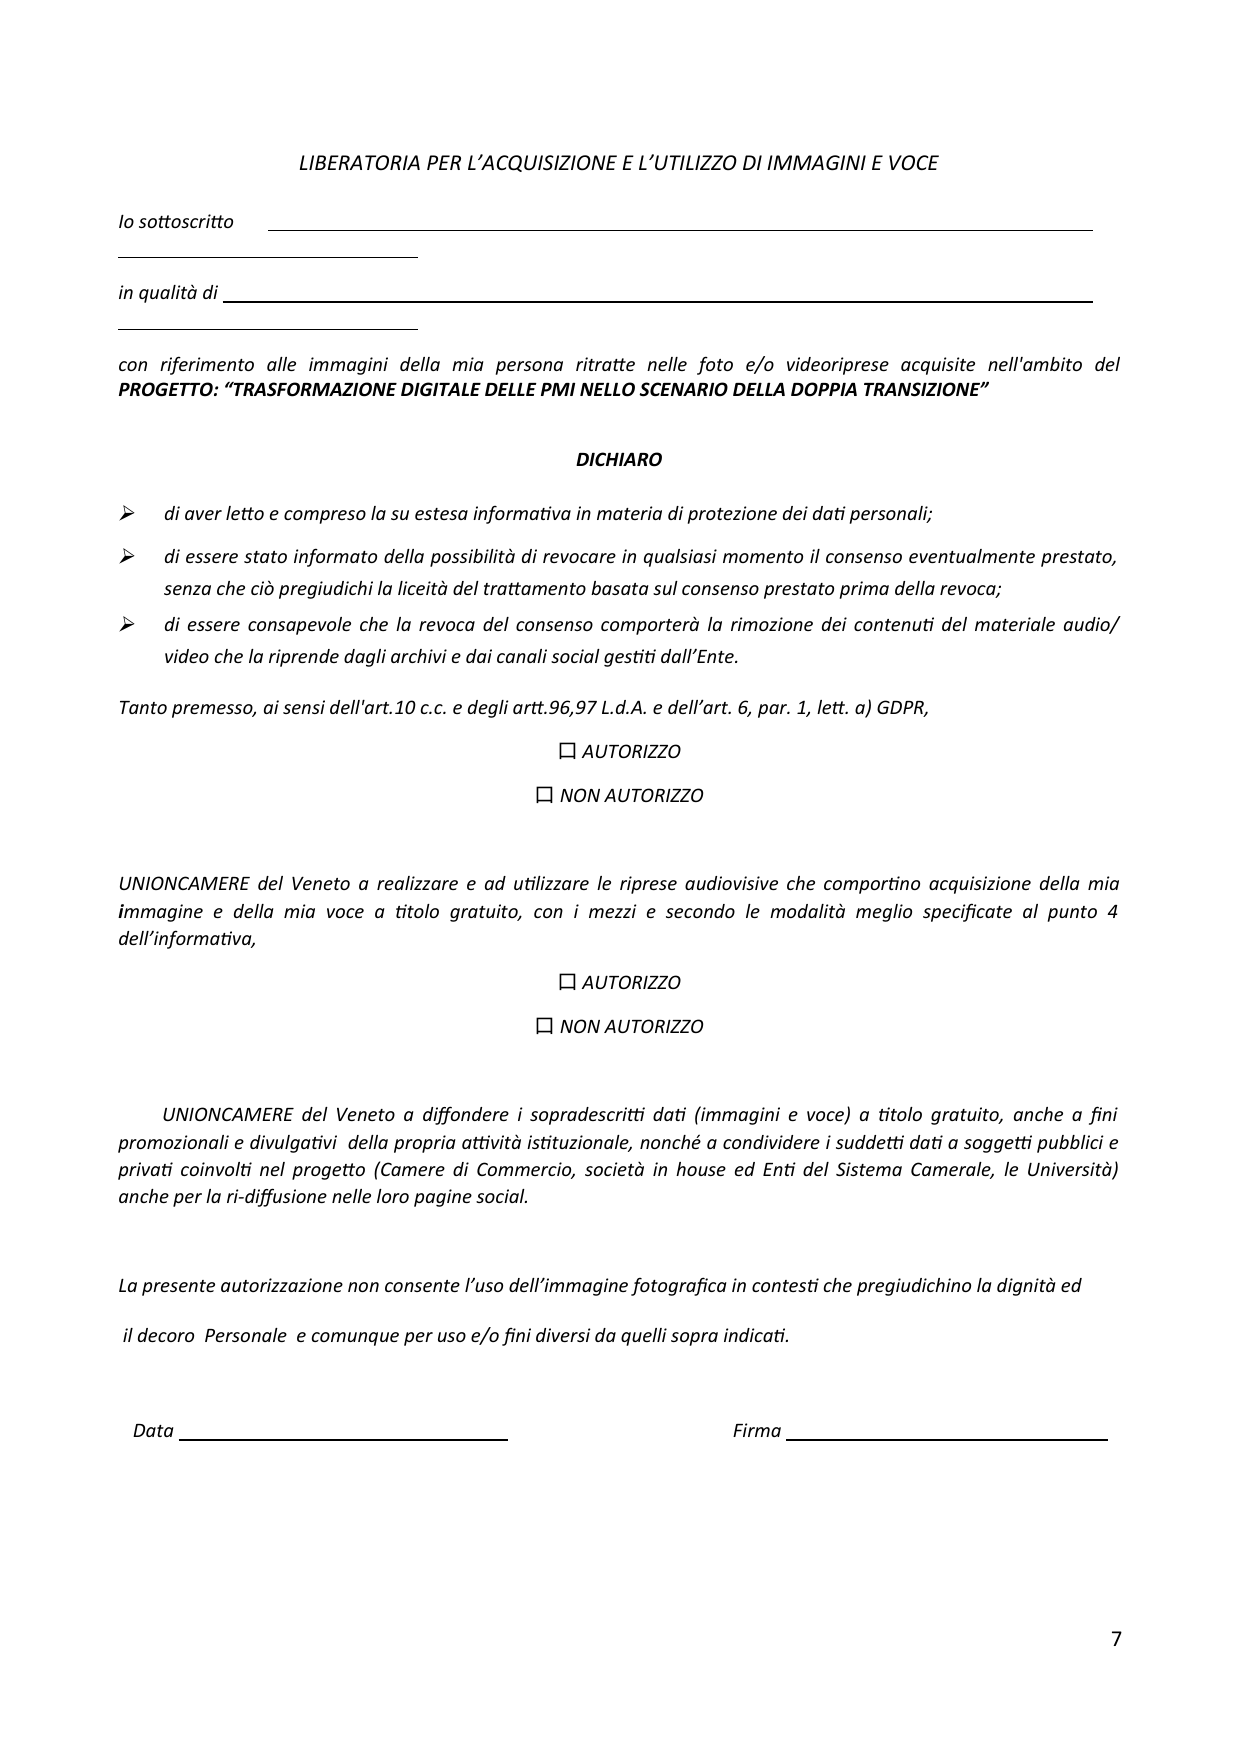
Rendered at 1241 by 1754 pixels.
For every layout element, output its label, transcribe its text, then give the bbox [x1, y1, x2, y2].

text con riferimento alle immagini della mia persona ritratte nelle foto e/o videoriprese acquisite nell'ambito del PROGETTO: “TRASFORMAZIONE DIGITALE DELLE PMI NELLO SCENARIO DELLA DOPPIA TRANSIZIONE” [118, 351, 1122, 402]
text Io sottoscritto [118, 208, 1122, 261]
text in qualità di [118, 279, 1122, 332]
text UNIONCAMERE del Veneto a diffondere i sopradescritti dati (immagini e voce) a titolo gratuito, anche a fini promozionali e divulgativi della propria attività istituzionale, nonché a condividere i suddetti dati a soggetti pubblici e privati coinvolti nel progetto (Camere di Commercio, società in house ed Enti del Sistema Camerale, le Università) anche per la ri-diffusione nelle loro pagine social. [118, 1102, 1122, 1209]
list di essere stato informato della possibilità di revocare in qualsiasi momento il consenso eventualmente prestato, senza che ciò pregiudichi la liceità del trattamento basata sul consenso prestato prima della revoca; [118, 533, 1122, 601]
text LIBERATORIA PER L’ACQUISIZIONE E L’UTILIZZO DI IMMAGINI E VOCE [118, 148, 1122, 176]
text Tanto premesso, ai sensi dell'art.10 c.c. e degli artt.96,97 L.d.A. e dell’art. 6, par. 1, lett. a) GDPR, [118, 694, 1122, 720]
text DICHIARO [118, 446, 1122, 471]
text 口AUTORIZZO [118, 738, 1122, 764]
list di aver letto e compreso la su estesa informativa in materia di protezione dei dati personali; [118, 490, 1122, 533]
text 口AUTORIZZO [118, 969, 1122, 995]
list di essere consapevole che la revoca del consenso comporterà la rimozione dei contenuti del materiale audio/ video che la riprende dagli archivi e dai canali social gestiti dall’Ente. [118, 601, 1122, 669]
text il decoro Personale e comunque per uso e/o fini diversi da quelli sopra indicati. [118, 1323, 1240, 1348]
text La presente autorizzazione non consente l’uso dell’immagine fotografica in contesti che pregiudichino la dignità ed [118, 1272, 1240, 1297]
text UNIONCAMERE del Veneto a realizzare e ad utilizzare le riprese audiovisive che comportino acquisizione della mia immagine e della mia voce a titolo gratuito, con i mezzi e secondo le modalità meglio specificate al punto 4 dell’informativa, [118, 871, 1122, 951]
text 口NON AUTORIZZO [118, 1013, 1122, 1039]
text 口NON AUTORIZZO [118, 782, 1122, 808]
text Data Firma [118, 1418, 1122, 1443]
